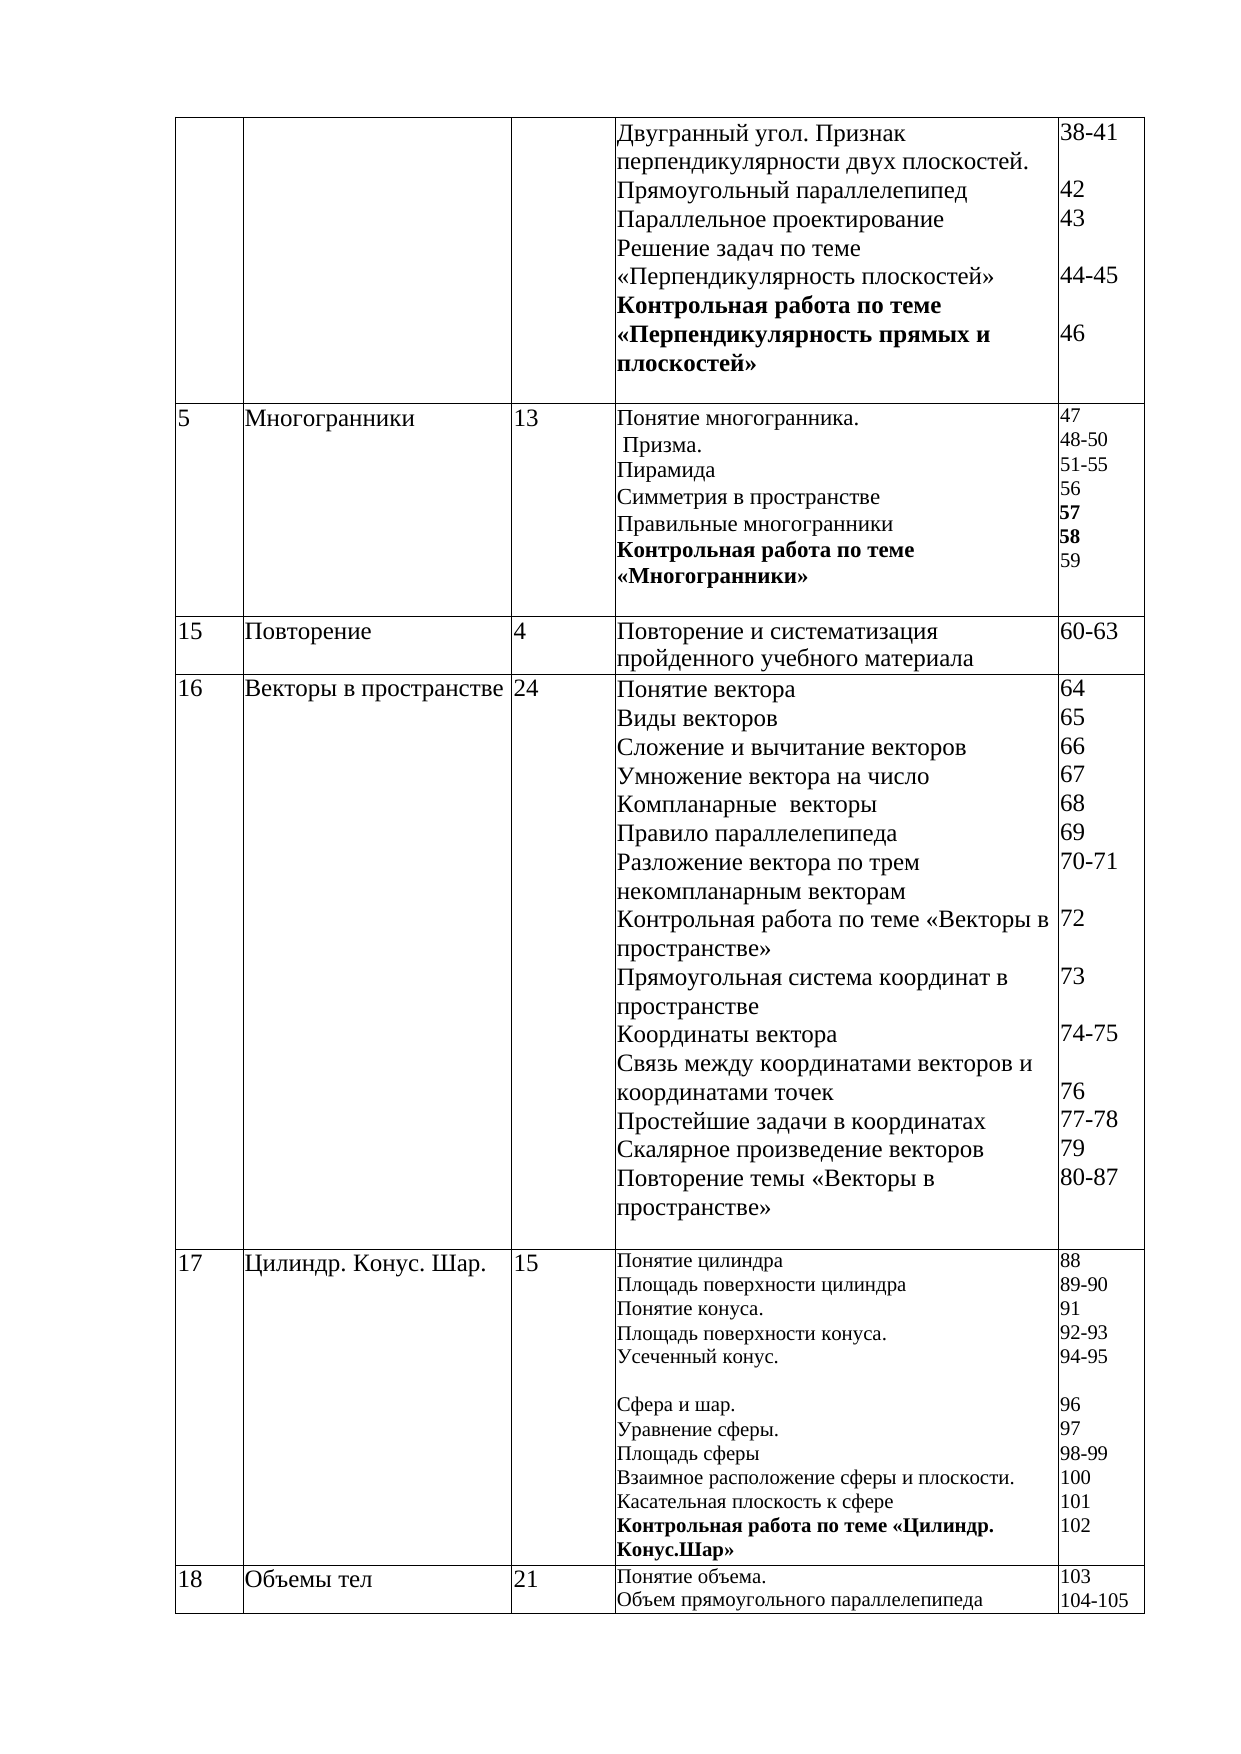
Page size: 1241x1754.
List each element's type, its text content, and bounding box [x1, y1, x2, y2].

table_cell 24 [512, 675, 615, 1248]
table_cell Понятие вектора Виды векторов Сложение и вычитание векторов Умножение вектора на число Компланарные векторы Правило параллелепипеда Разложение вектора по трем некомпланарным векторам Контрольная работа по теме «Векторы в пространстве» Прямоугольная система координат в пространстве Координаты вектора Связь между координатами векторов и координатами точек Простейшие задачи в координатах Скалярное произведение векторов Повторение темы «Векторы в пространстве» [616, 675, 1058, 1248]
table_cell 16 [176, 675, 243, 1248]
table_cell 21 [512, 1566, 615, 1613]
table_cell Векторы в пространстве [244, 675, 511, 1248]
table_cell 88 89-90 91 92-93 94-95 96 97 98-99 100 101 102 [1059, 1250, 1144, 1565]
table_cell Объемы тел [244, 1566, 511, 1613]
table_cell 47 48-50 51-55 56 57 58 59 [1059, 404, 1144, 616]
table_cell Понятие цилиндра Площадь поверхности цилиндра Понятие конуса. Площадь поверхности конуса. Усеченный конус. Сфера и шар. Уравнение сферы. Площадь сферы Взаимное расположение сферы и плоскости. Касательная плоскость к сфере Контрольная работа по теме «Цилиндр. Конус.Шар» [616, 1250, 1058, 1565]
table_cell Понятие многогранника. Призма. Пирамида Симметрия в пространстве Правильные многогранники Контрольная работа по теме «Многогранники» [616, 404, 1058, 616]
table_cell 60-63 [1059, 617, 1144, 673]
table_cell 17 [176, 1250, 243, 1565]
table_cell 13 [512, 404, 615, 616]
table_cell 15 [512, 1250, 615, 1565]
table_header [512, 118, 615, 403]
table_header 38-41 42 43 44-45 46 [1059, 118, 1144, 403]
table_cell Цилиндр. Конус. Шар. [244, 1250, 511, 1565]
table_cell 4 [512, 617, 615, 673]
table_header Двугранный угол. Признак перпендикулярности двух плоскостей. Прямоугольный параллелепипед Параллельное проектирование Решение задач по теме «Перпендикулярность плоскостей» Контрольная работа по теме «Перпендикулярность прямых и плоскостей» [616, 118, 1058, 403]
table_header [244, 118, 511, 403]
table_cell 5 [176, 404, 243, 616]
table_cell Повторение и систематизация пройденного учебного материала [616, 617, 1058, 673]
table_cell Многогранники [244, 404, 511, 616]
table_cell 103 104-105 [1059, 1566, 1144, 1613]
table_cell Понятие объема. Объем прямоугольного параллелепипеда [616, 1566, 1058, 1613]
table_cell 18 [176, 1566, 243, 1613]
table_cell Повторение [244, 617, 511, 673]
table_header [176, 118, 243, 403]
table_cell 64 65 66 67 68 69 70-71 72 73 74-75 76 77-78 79 80-87 [1059, 675, 1144, 1248]
table_cell 15 [176, 617, 243, 673]
